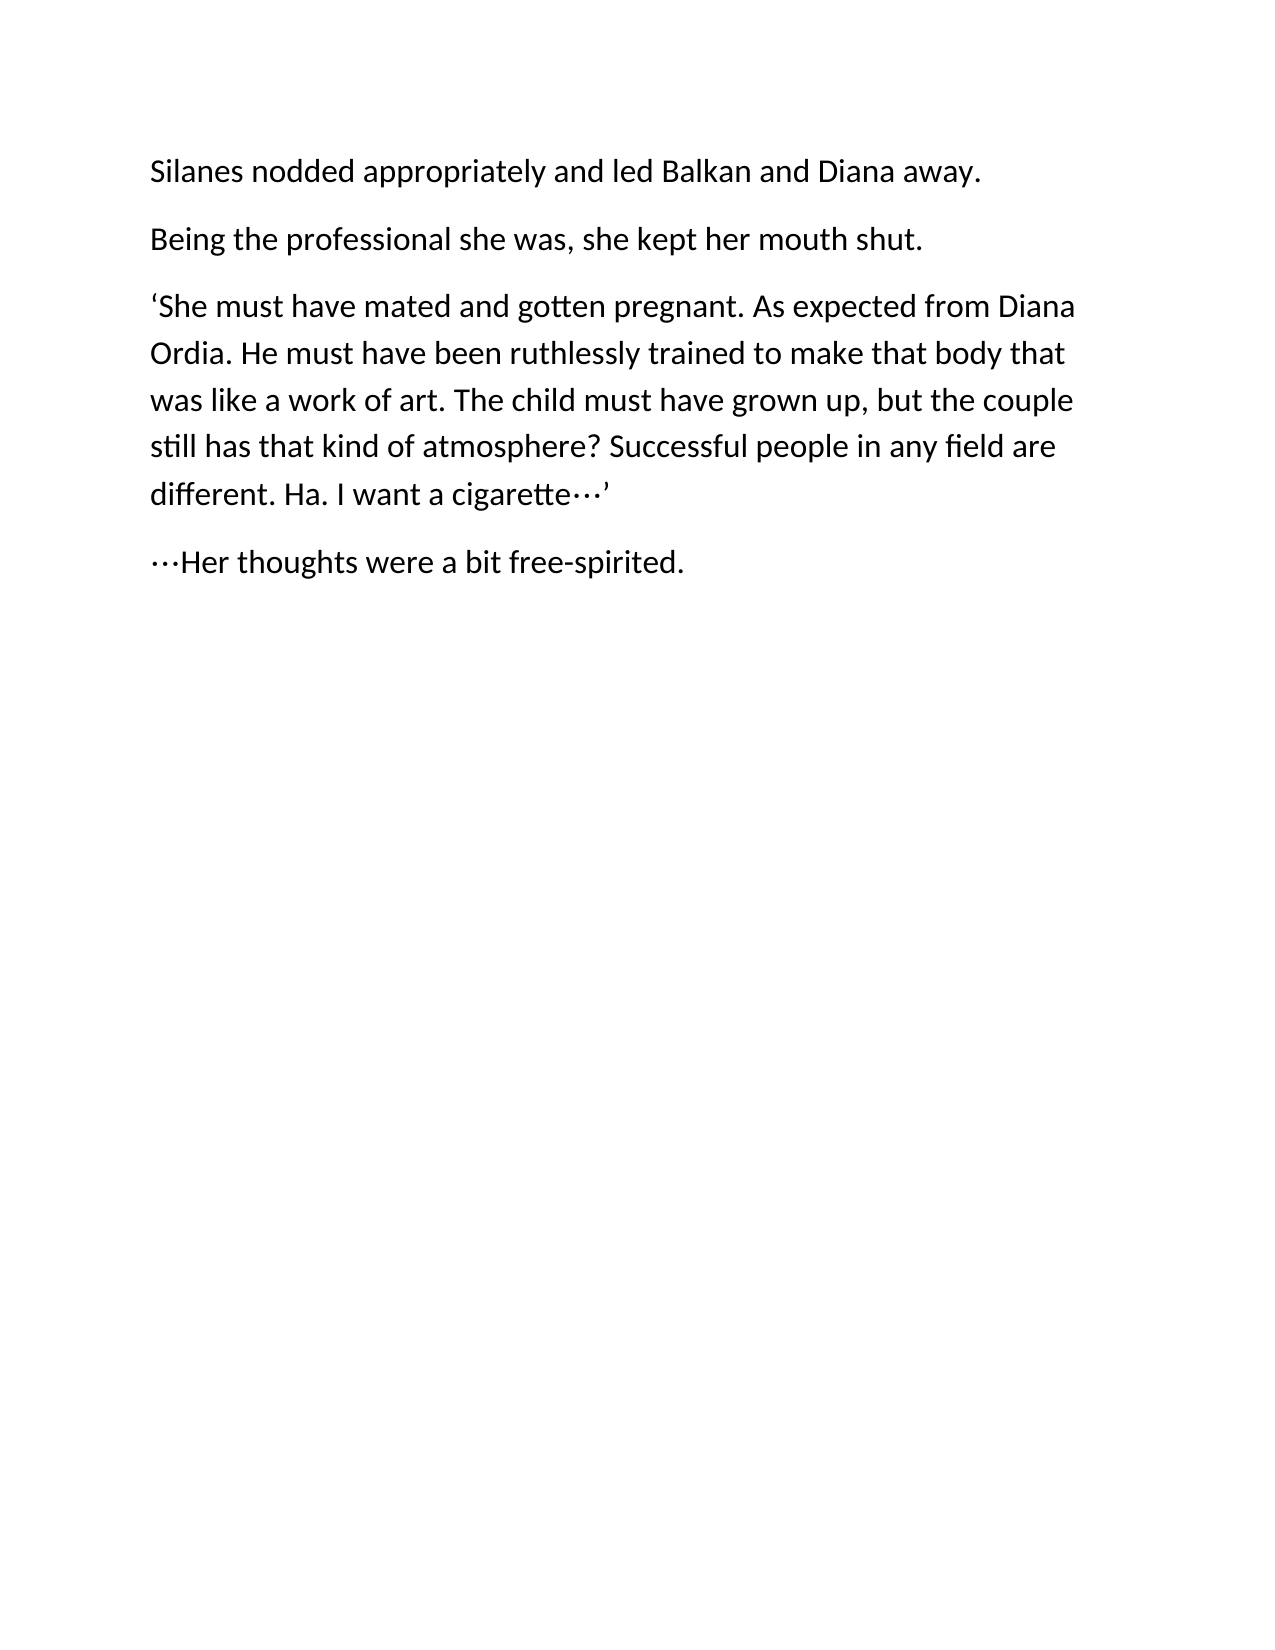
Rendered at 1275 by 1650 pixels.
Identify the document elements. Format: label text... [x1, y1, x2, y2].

text Silanes nodded appropriately and led Balkan and Diana away. [150, 150, 1125, 191]
text ⋯Her thoughts were a bit free-spirited. [150, 541, 1125, 582]
text Being the professional she was, she kept her mouth shut. [150, 218, 1125, 258]
text ‘She must have mated and gotten pregnant. As expected from Diana Ordia. He must have been ruthlessly trained to make that body that was like a work of art. The child must have grown up, but the couple still has that kind of atmosphere? Successful people in any field are different. Ha. I want a cigarette⋯’ [150, 285, 1125, 514]
